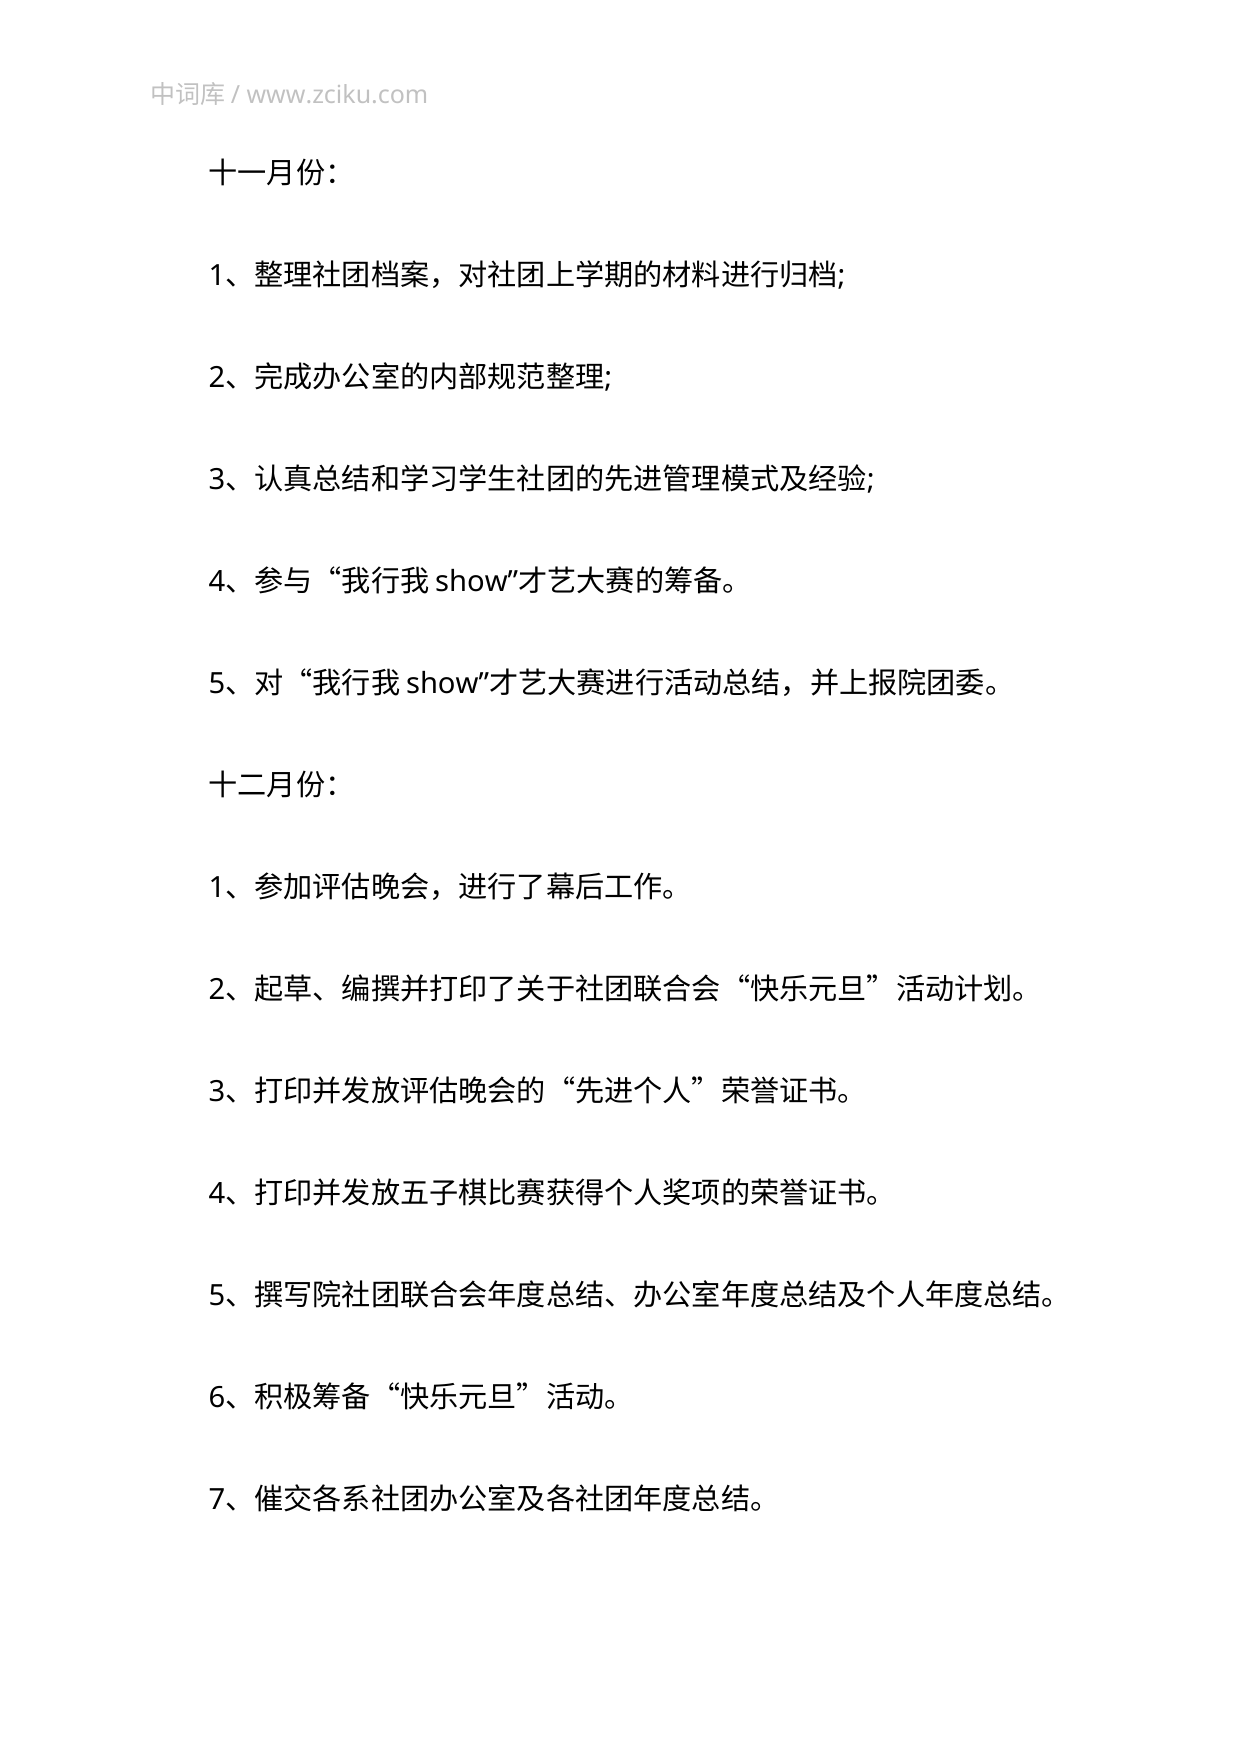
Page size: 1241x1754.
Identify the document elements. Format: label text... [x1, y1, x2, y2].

text 十一月份： [150, 150, 1090, 192]
text 2、起草、编撰并打印了关于社团联合会“快乐元旦”活动计划。 [150, 965, 1090, 1008]
text 十二月份： [150, 762, 1090, 804]
text 3、打印并发放评估晚会的“先进个人”荣誉证书。 [150, 1067, 1090, 1110]
text 1、整理社团档案，对社团上学期的材料进行归档; [150, 252, 1090, 294]
text 4、参与“我行我show”才艺大赛的筹备。 [150, 558, 1090, 600]
text 4、打印并发放五子棋比赛获得个人奖项的荣誉证书。 [150, 1169, 1090, 1212]
text 2、完成办公室的内部规范整理; [150, 354, 1090, 396]
text 6、积极筹备“快乐元旦”活动。 [150, 1373, 1090, 1416]
text 5、撰写院社团联合会年度总结、办公室年度总结及个人年度总结。 [150, 1271, 1090, 1314]
text 3、认真总结和学习学生社团的先进管理模式及经验; [150, 456, 1090, 498]
text 7、催交各系社团办公室及各社团年度总结。 [150, 1475, 1090, 1518]
text 5、对“我行我show”才艺大赛进行活动总结，并上报院团委。 [150, 660, 1090, 702]
text 1、参加评估晚会，进行了幕后工作。 [150, 863, 1090, 906]
